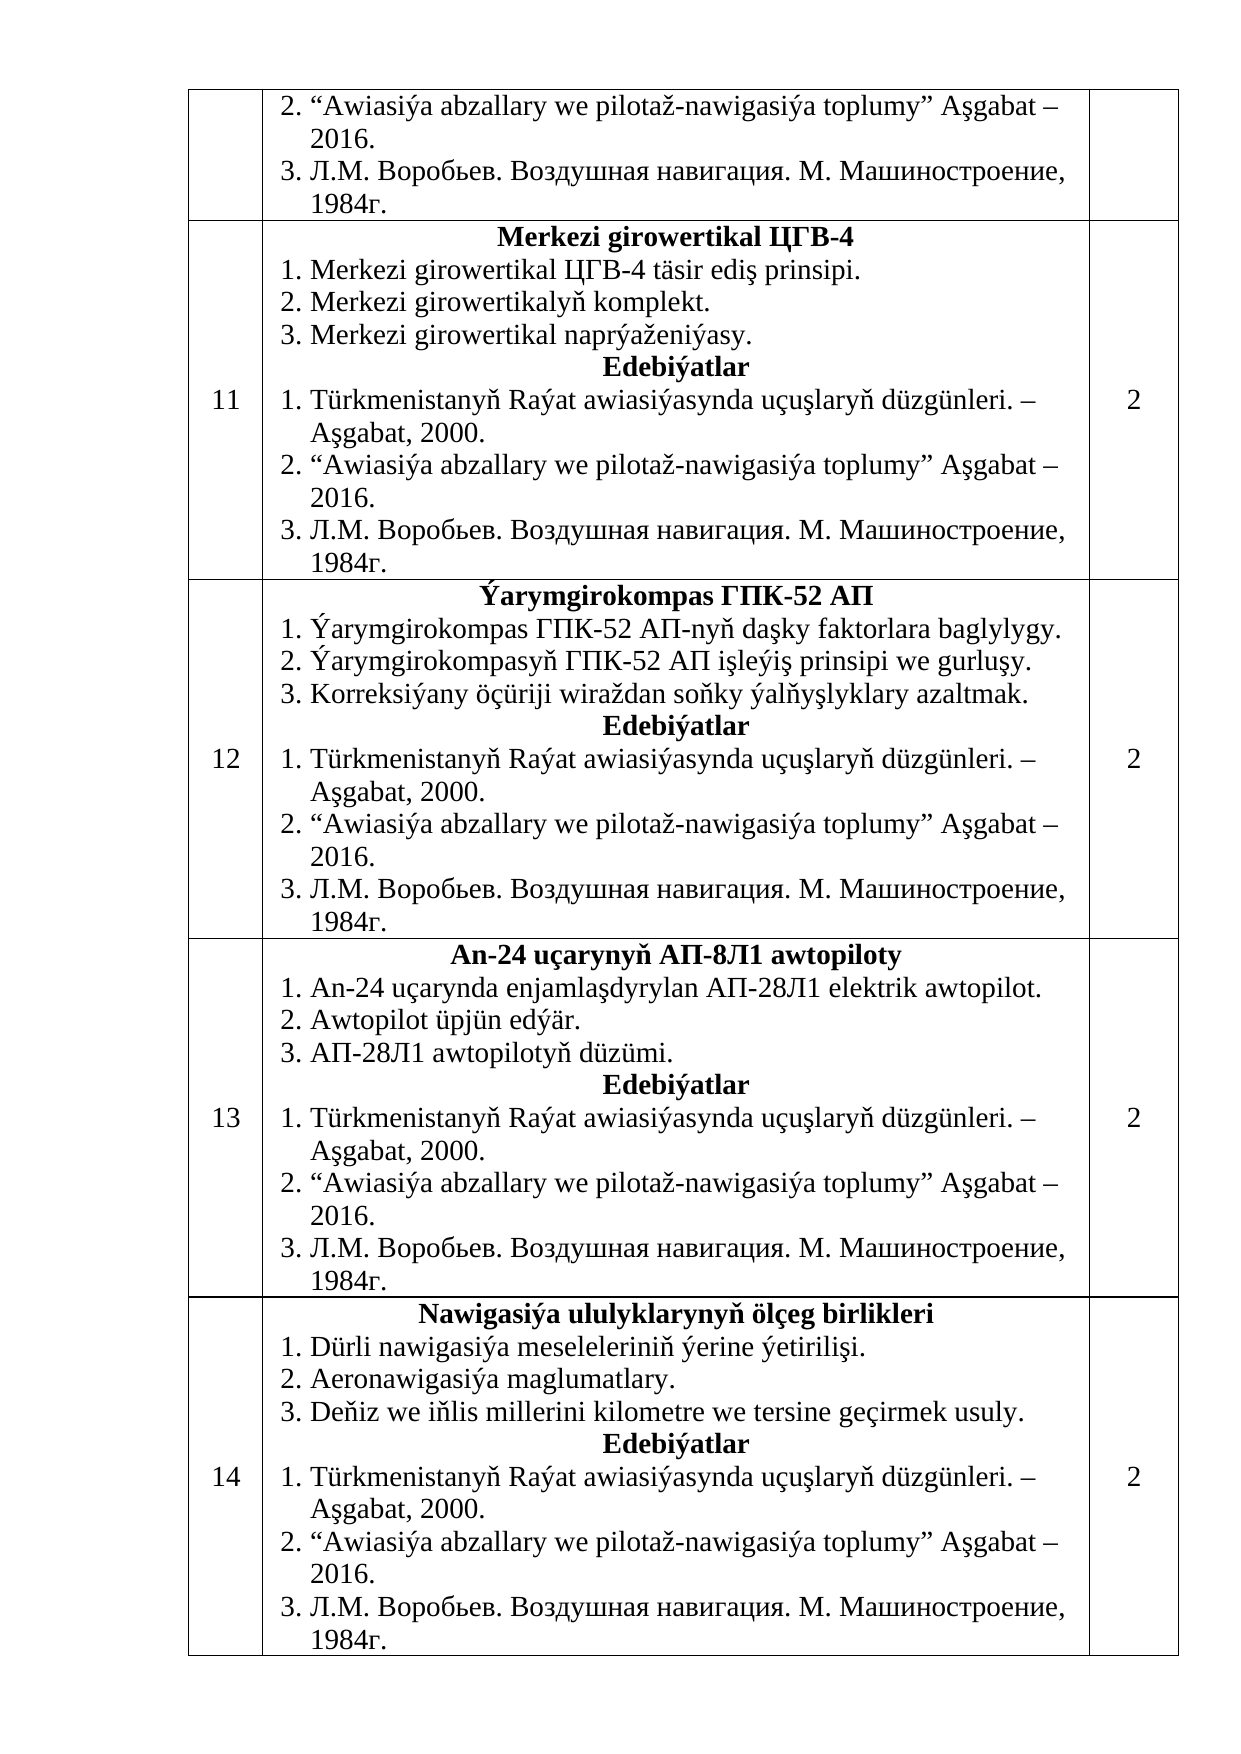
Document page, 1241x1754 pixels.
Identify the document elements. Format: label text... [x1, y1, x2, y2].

table_cell Nawigasiýa ululyklarynyň ölçeg birlikleri Dürli nawigasiýa meseleleriniň ýerine ýetirilişi. Aeronawigasiýa maglumatlary. Deňiz we iňlis millerini kilometre we tersine geçirmek usuly. Edebiýatlar 1. Türkmenistanyň Raýat awiasiýasynda uçuşlaryň düzgünleri. – Aşgabat, 2000. 2. “Awiasiýa abzallary we pilotaž-nawigasiýa toplumy” Aşgabat – 2016. 3. Л.М. Воробьев. Воздушная навигация. М. Машиностроение, 1984г. [263, 1298, 1089, 1655]
table_cell 12 [189, 580, 262, 938]
table_cell Ýarymgirokompas ГПК-52 АП Ýarymgirokompas ГПК-52 АП-nyň daşky faktorlara baglylygy. Ýarymgirokompasyň ГПК-52 АП işleýiş prinsipi we gurluşy. Korreksiýany öçüriji wiraždan soňky ýalňyşlyklary azaltmak. Edebiýatlar 1. Türkmenistanyň Raýat awiasiýasynda uçuşlaryň düzgünleri. – Aşgabat, 2000. 2. “Awiasiýa abzallary we pilotaž-nawigasiýa toplumy” Aşgabat – 2016. 3. Л.М. Воробьев. Воздушная навигация. М. Машиностроение, 1984г. [263, 580, 1089, 938]
table_cell An-24 uçarynyň АП-8Л1 awtopiloty An-24 uçarynda enjamlaşdyrylan АП-28Л1 elektrik awtopilot. Awtopilot üpjün edýär. АП-28Л1 awtopilotyň düzümi. Edebiýatlar 1. Türkmenistanyň Raýat awiasiýasynda uçuşlaryň düzgünleri. – Aşgabat, 2000. 2. “Awiasiýa abzallary we pilotaž-nawigasiýa toplumy” Aşgabat – 2016. 3. Л.М. Воробьев. Воздушная навигация. М. Машиностроение, 1984г. [263, 939, 1089, 1296]
table_cell 14 [189, 1298, 262, 1655]
table_cell 2 [1090, 1298, 1178, 1655]
table_cell 10 [189, 90, 262, 220]
table_cell Merkezi girowertikal ЦГВ-4 Merkezi girowertikal ЦГВ-4 täsir ediş prinsipi. Merkezi girowertikalyň komplekt. Merkezi girowertikal naprýaženiýasy. Edebiýatlar 1. Türkmenistanyň Raýat awiasiýasynda uçuşlaryň düzgünleri. – Aşgabat, 2000. 2. “Awiasiýa abzallary we pilotaž-nawigasiýa toplumy” Aşgabat – 2016. 3. Л.М. Воробьев. Воздушная навигация. М. Машиностроение, 1984г. [263, 221, 1089, 579]
table_cell 13 [189, 939, 262, 1296]
table_cell 2 [1090, 90, 1178, 220]
table_cell 2 [1090, 939, 1178, 1296]
table_cell 2 [1090, 221, 1178, 579]
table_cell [263, 90, 1089, 220]
table_cell 2 [1090, 580, 1178, 938]
table_cell 11 [189, 221, 262, 579]
